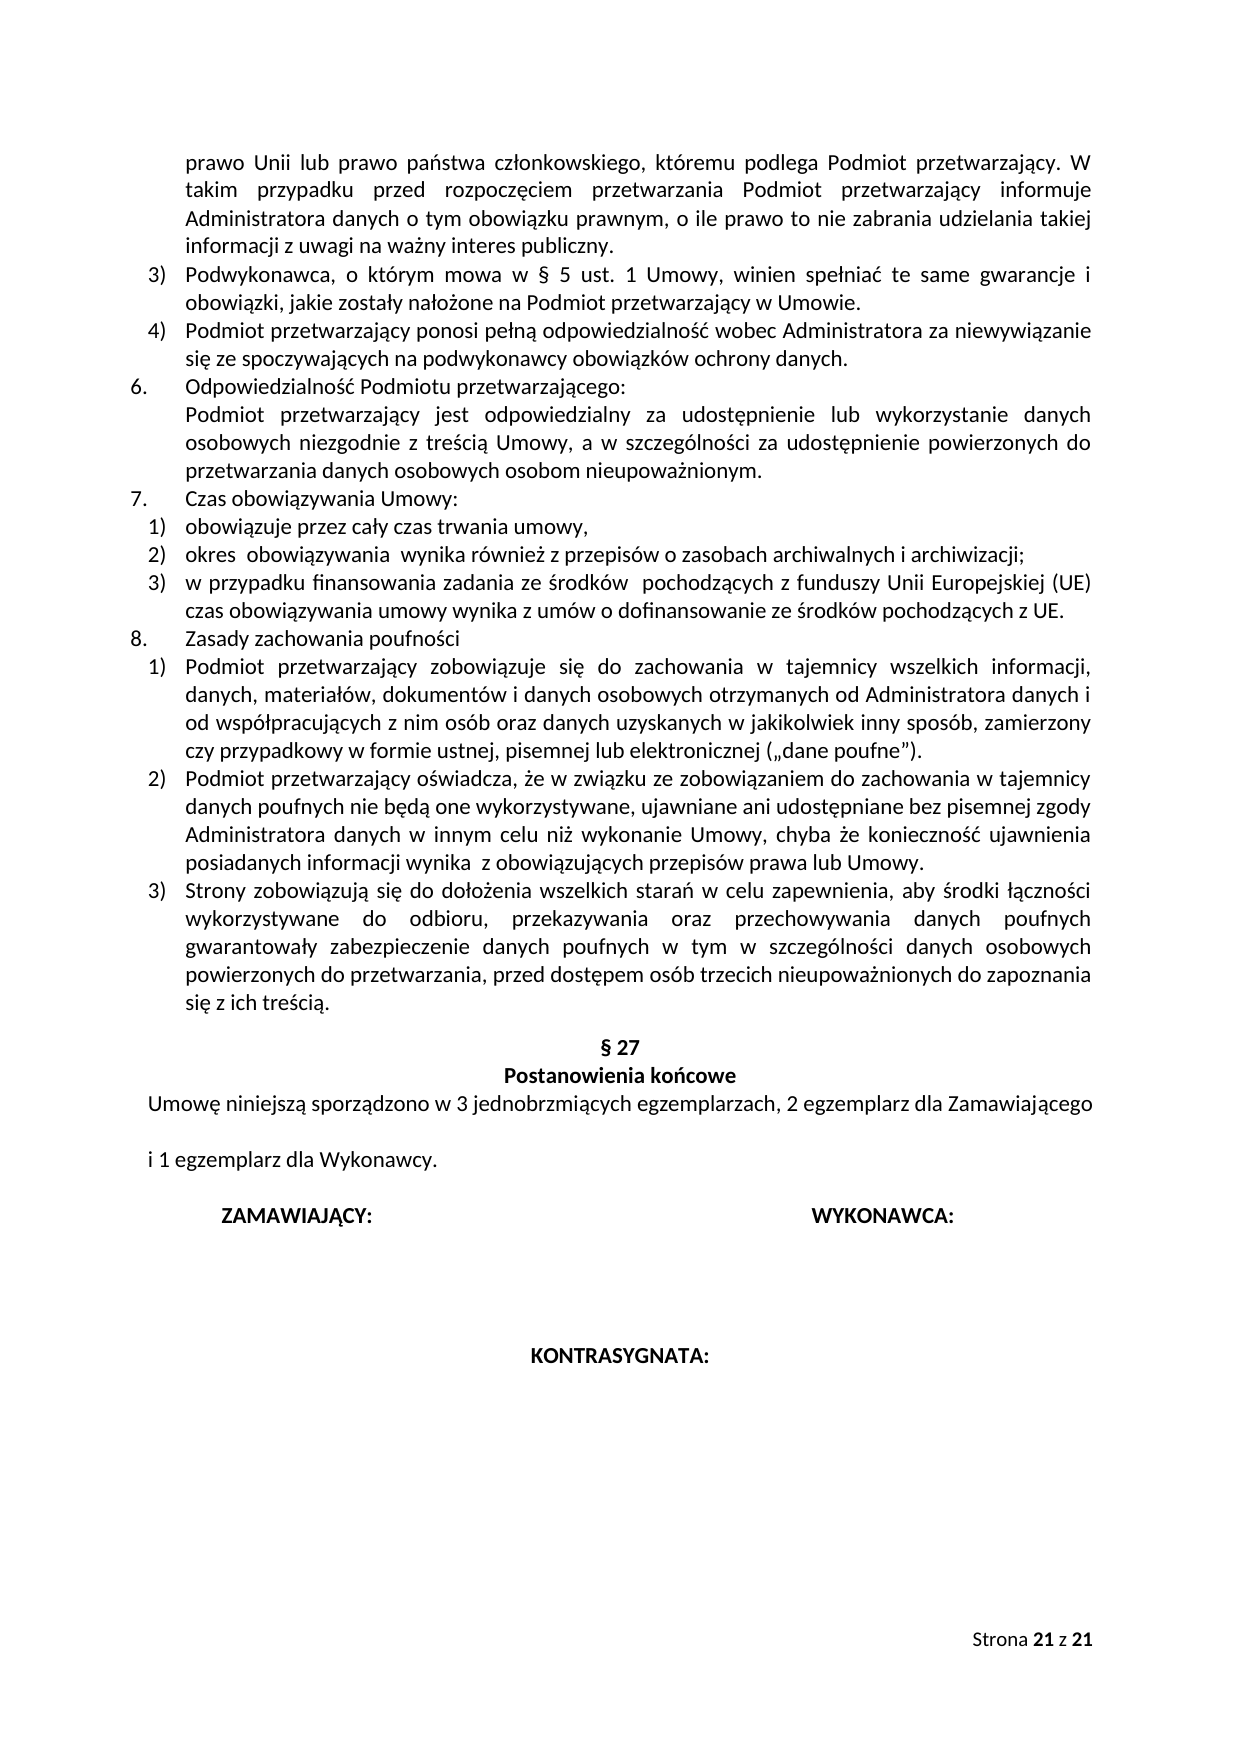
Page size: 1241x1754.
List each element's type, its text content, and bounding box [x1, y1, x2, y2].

list Podmiot przetwarzający zobowiązuje się do zachowania w tajemnicy wszelkich informacji, danych, materiałów, dokumentów i danych osobowych otrzymanych od Administratora danych i od współpracujących z nim osób oraz danych uzyskanych w jakikolwiek inny sposób, zamierzony czy przypadkowy w formie ustnej, pisemnej lub elektronicznej („dane poufne”). [148, 652, 1093, 764]
text § 27 [148, 1033, 1093, 1061]
text Postanowienia końcowe [148, 1061, 1093, 1089]
list obowiązuje przez cały czas trwania umowy, [148, 512, 1093, 540]
text ZAMAWIAJĄCY: WYKONAWCA: [148, 1201, 1093, 1229]
text KONTRASYGNATA: [148, 1341, 1093, 1369]
list Podmiot przetwarzający ponosi pełną odpowiedzialność wobec Administratora za niewywiązanie się ze spoczywających na podwykonawcy obowiązków ochrony danych. [148, 316, 1093, 372]
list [148, 148, 1093, 260]
text Umowę niniejszą sporządzono w 3 jednobrzmiących egzemplarzach, 2 egzemplarz dla Zamawiającego i 1 egzemplarz dla Wykonawcy. [148, 1089, 1093, 1173]
list okres obowiązywania wynika również z przepisów o zasobach archiwalnych i archiwizacji; [148, 540, 1093, 568]
list Podmiot przetwarzający jest odpowiedzialny za udostępnienie lub wykorzystanie danych osobowych niezgodnie z treścią Umowy, a w szczególności za udostępnienie powierzonych do przetwarzania danych osobowych osobom nieupoważnionym. [185, 400, 1093, 484]
list Podmiot przetwarzający oświadcza, że w związku ze zobowiązaniem do zachowania w tajemnicy danych poufnych nie będą one wykorzystywane, ujawniane ani udostępniane bez pisemnej zgody Administratora danych w innym celu niż wykonanie Umowy, chyba że konieczność ujawnienia posiadanych informacji wynika z obowiązujących przepisów prawa lub Umowy. [148, 764, 1093, 876]
list Zasady zachowania poufności [148, 624, 1093, 652]
list Odpowiedzialność Podmiotu przetwarzającego: [148, 372, 1093, 400]
list Strony zobowiązują się do dołożenia wszelkich starań w celu zapewnienia, aby środki łączności wykorzystywane do odbioru, przekazywania oraz przechowywania danych poufnych gwarantowały zabezpieczenie danych poufnych w tym w szczególności danych osobowych powierzonych do przetwarzania, przed dostępem osób trzecich nieupoważnionych do zapoznania się z ich treścią. [148, 876, 1093, 1016]
list w przypadku finansowania zadania ze środków pochodzących z funduszy Unii Europejskiej (UE) czas obowiązywania umowy wynika z umów o dofinansowanie ze środków pochodzących z UE. [148, 568, 1093, 624]
list Podwykonawca, o którym mowa w § 5 ust. 1 Umowy, winien spełniać te same gwarancje i obowiązki, jakie zostały nałożone na Podmiot przetwarzający w Umowie. [148, 260, 1093, 316]
list Czas obowiązywania Umowy: [148, 484, 1093, 512]
